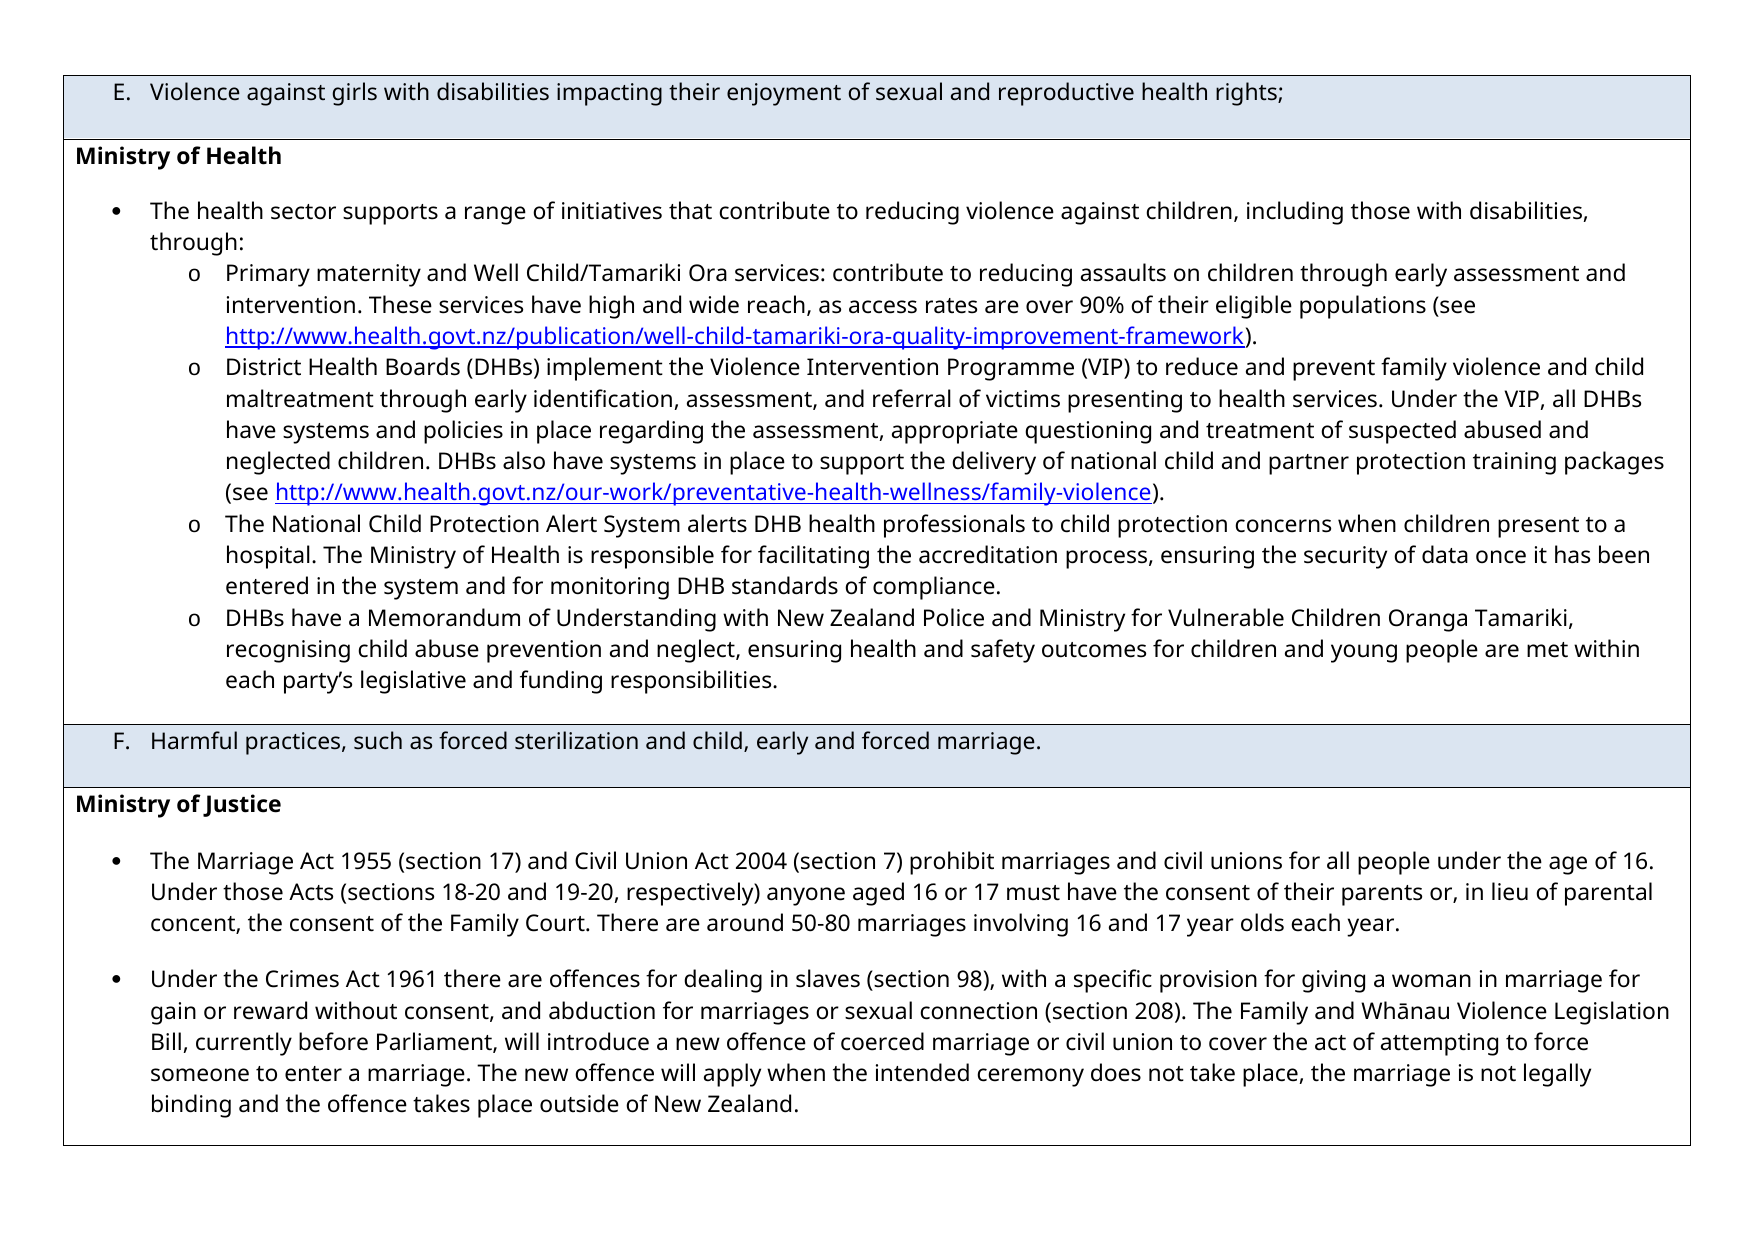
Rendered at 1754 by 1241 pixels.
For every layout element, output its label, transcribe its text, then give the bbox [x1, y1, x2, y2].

table_cell Violence against girls with disabilities impacting their enjoyment of sexual and reproductive health rights; [64, 76, 1690, 138]
table_cell Harmful practices, such as forced sterilization and child, early and forced marriage. [64, 725, 1690, 787]
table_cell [64, 788, 1690, 1144]
table_cell Ministry of Health The health sector supports a range of initiatives that contribute to reducing violence against children, including those with disabilities, through: Primary maternity and Well Child/Tamariki Ora services: contribute to reducing assaults on children through early assessment and intervention. These services have high and wide reach, as access rates are over 90% of their eligible populations (see http://www.health.govt.nz/publication/well-child-tamariki-ora-quality-improvement-framework). District Health Boards (DHBs) implement the Violence Intervention Programme (VIP) to reduce and prevent family violence and child maltreatment through early identification, assessment, and referral of victims presenting to health services. Under the VIP, all DHBs have systems and policies in place regarding the assessment, appropriate questioning and treatment of suspected abused and neglected children. DHBs also have systems in place to support the delivery of national child and partner protection training packages (see http://www.health.govt.nz/our-work/preventative-health-wellness/family-violence). The National Child Protection Alert System alerts DHB health professionals to child protection concerns when children present to a hospital. The Ministry of Health is responsible for facilitating the accreditation process, ensuring the security of data once it has been entered in the system and for monitoring DHB standards of compliance. DHBs have a Memorandum of Understanding with New Zealand Police and Ministry for Vulnerable Children Oranga Tamariki, recognising child abuse prevention and neglect, ensuring health and safety outcomes for children and young people are met within each party’s legislative and funding responsibilities. [64, 140, 1690, 724]
